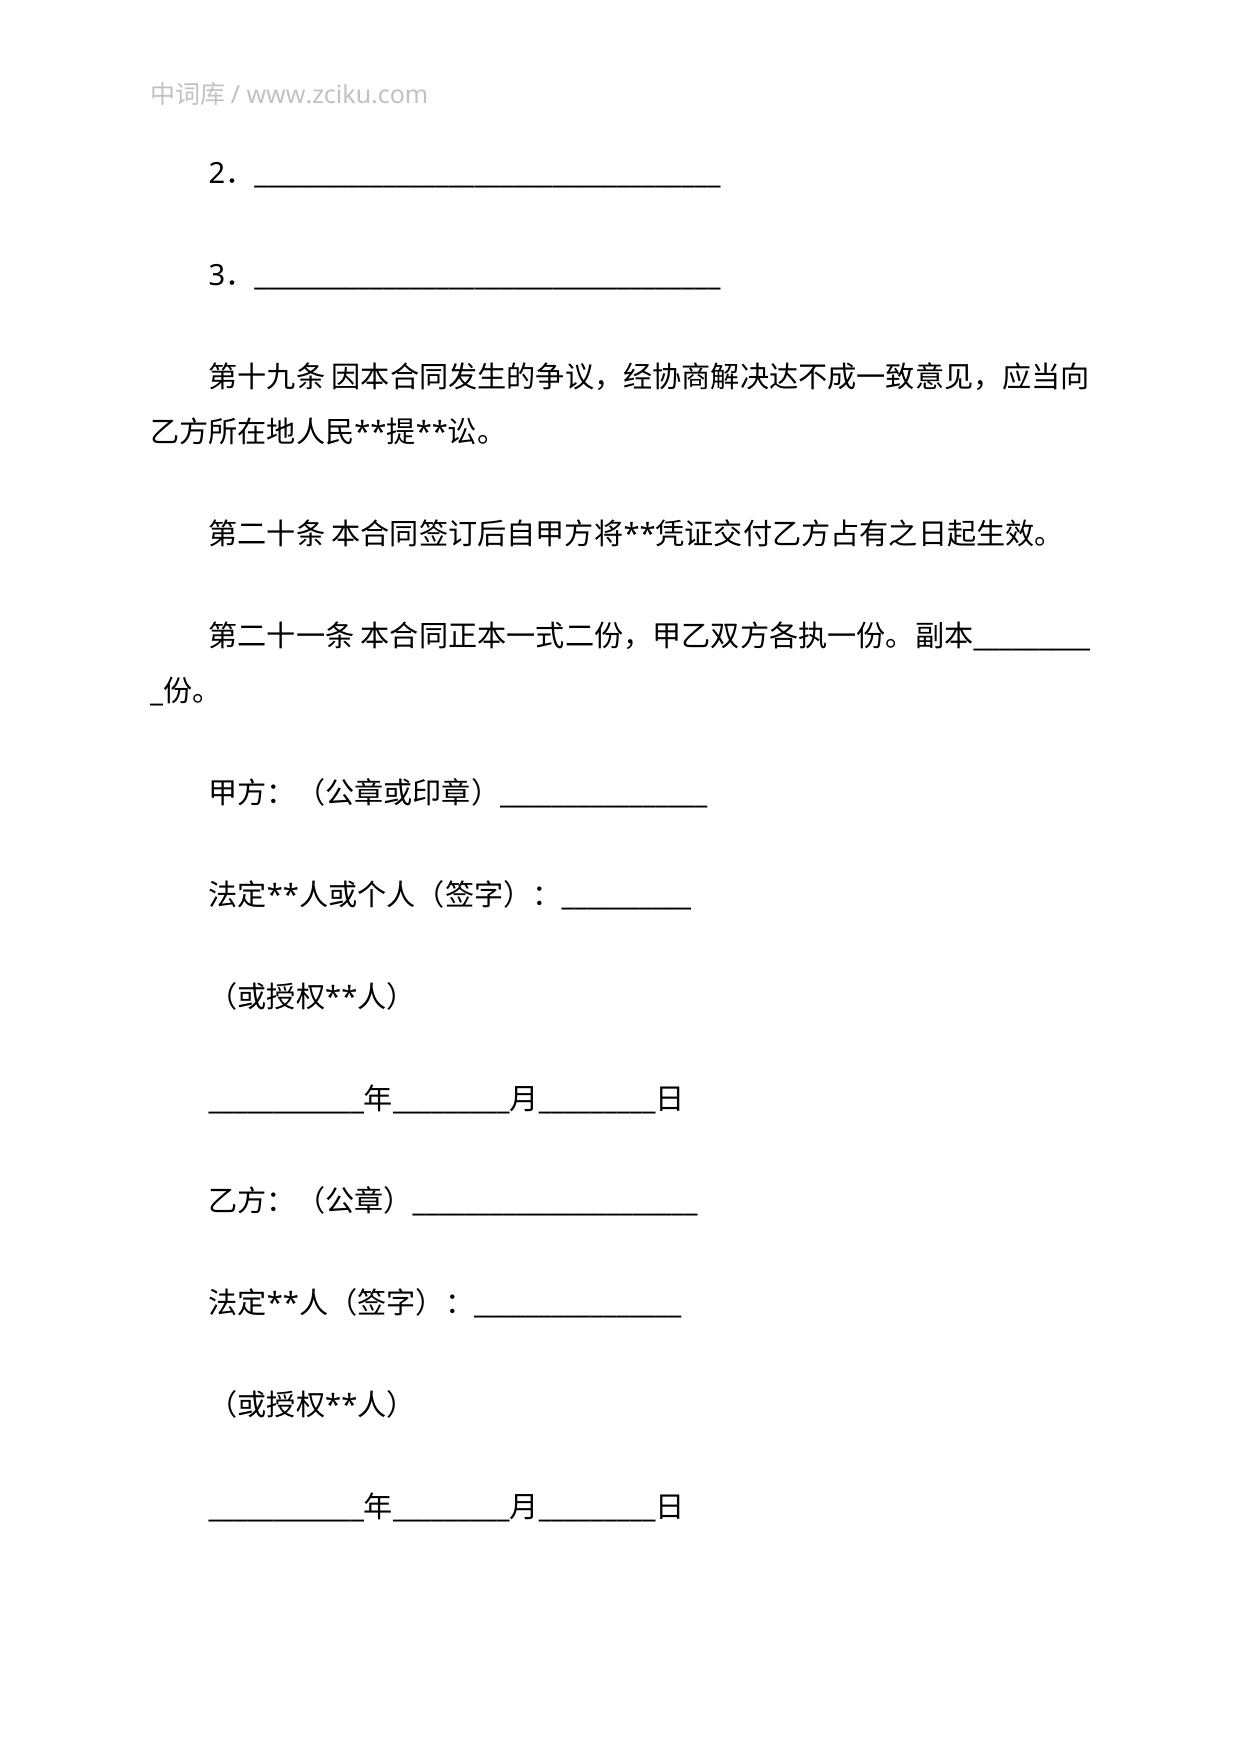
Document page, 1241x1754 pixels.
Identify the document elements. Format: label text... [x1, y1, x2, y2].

text 第二十条 本合同签订后自甲方将**凭证交付乙方占有之日起生效。 [150, 511, 1090, 553]
text （或授权**人） [150, 1382, 1090, 1424]
text 甲方：（公章或印章）________________ [150, 770, 1090, 812]
text ____________年_________月_________日 [150, 1076, 1090, 1118]
text 2．____________________________________ [150, 150, 1090, 192]
text 乙方：（公章）______________________ [150, 1178, 1090, 1220]
text 法定**人（签字）：________________ [150, 1280, 1090, 1322]
text 第二十一条 本合同正本一式二份，甲乙双方各执一份。副本__________份。 [150, 613, 1090, 710]
text ____________年_________月_________日 [150, 1484, 1090, 1526]
text 法定**人或个人（签字）：__________ [150, 872, 1090, 914]
text 3．____________________________________ [150, 252, 1090, 294]
text （或授权**人） [150, 974, 1090, 1016]
text 第十九条 因本合同发生的争议，经协商解决达不成一致意见，应当向乙方所在地人民**提**讼。 [150, 354, 1090, 451]
